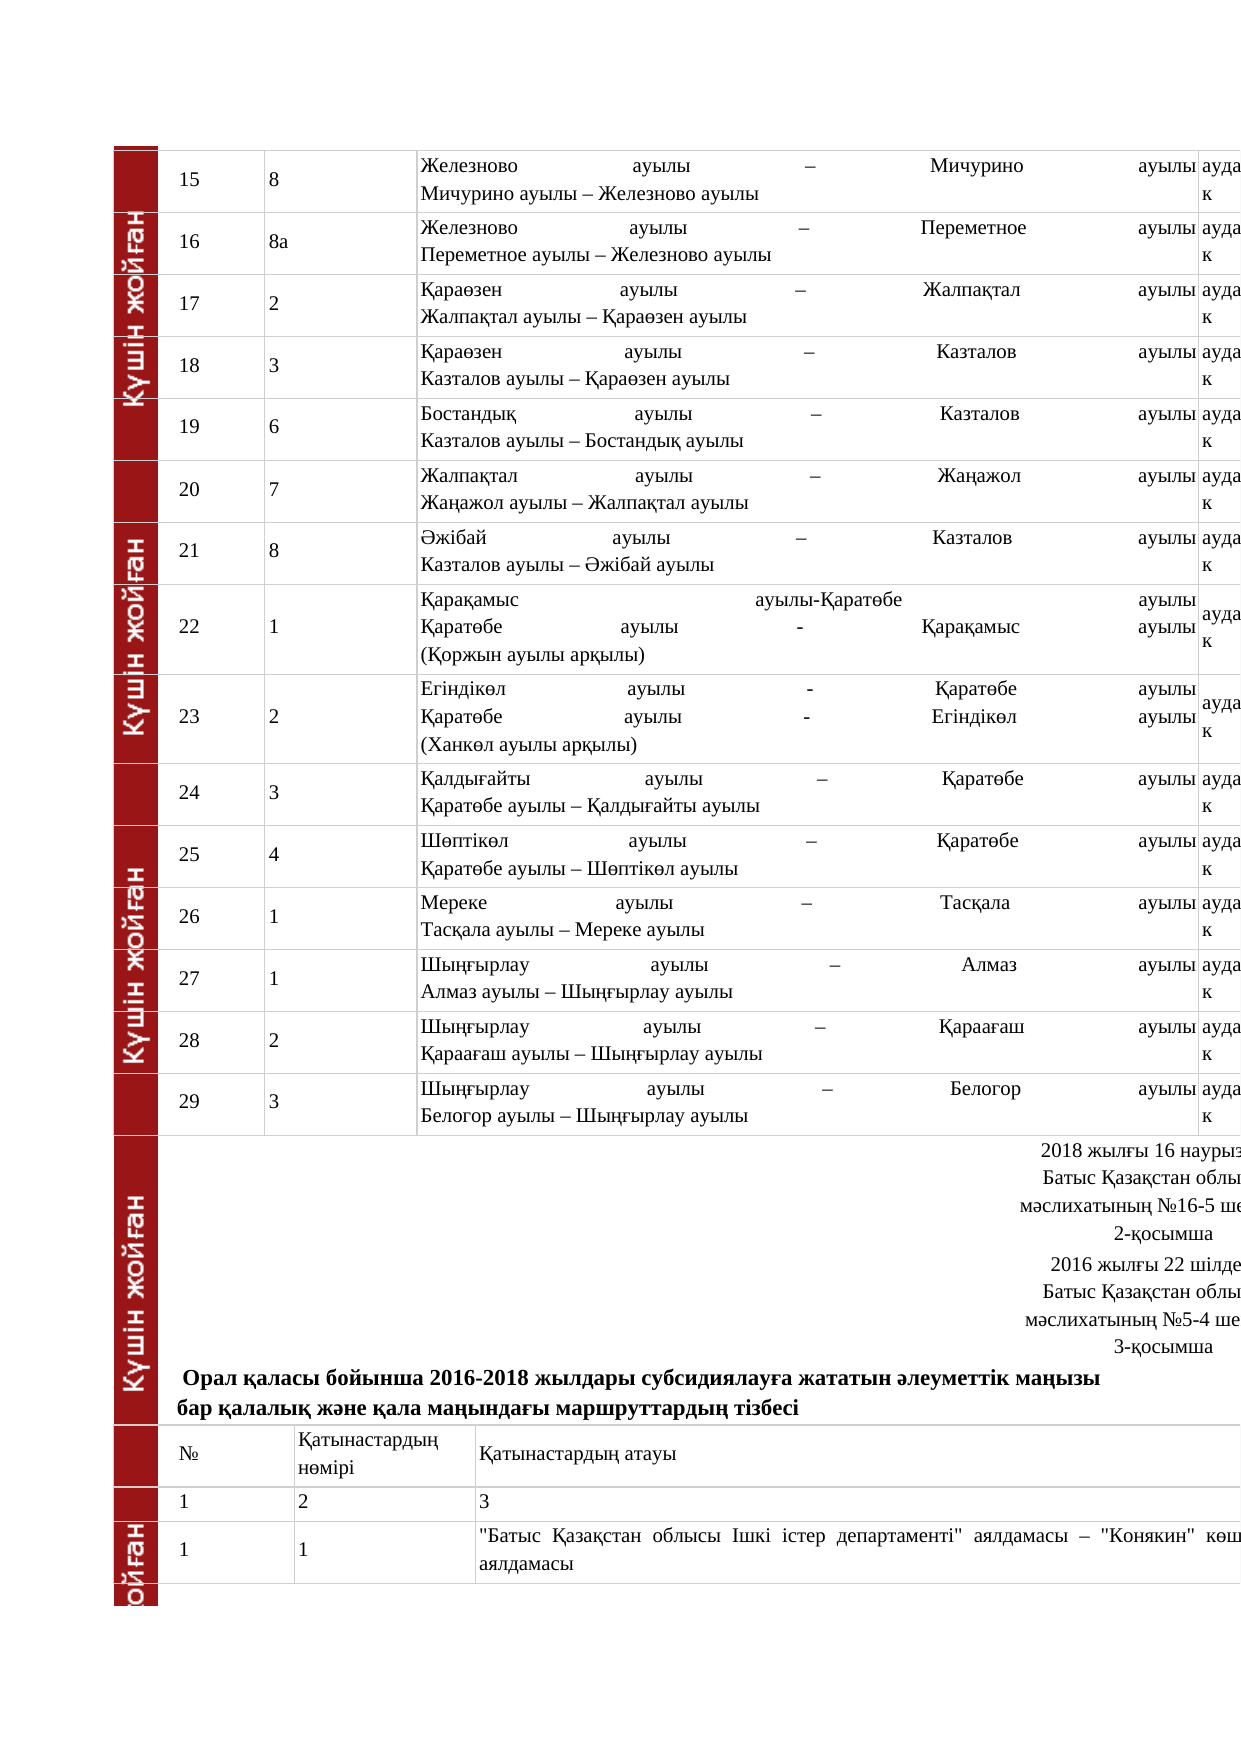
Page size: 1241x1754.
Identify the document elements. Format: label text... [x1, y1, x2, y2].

table_cell 3 [265, 764, 416, 825]
table_cell 4 [265, 826, 416, 887]
table_cell 2 [265, 1012, 416, 1073]
table_cell 22 [114, 585, 264, 673]
table_cell 1 [114, 1488, 294, 1521]
table_cell Шөптікөл ауылы – Қаратөбе ауылы Қаратөбе ауылы – Шөптікөл ауылы [418, 826, 1198, 887]
table_cell Әжібай ауылы – Казталов ауылы Казталов ауылы – Әжібай ауылы [418, 523, 1198, 584]
table_cell 29 [114, 1074, 264, 1135]
table_cell 24 [114, 764, 264, 825]
table_header [113, 1136, 923, 1250]
table_cell 8 [265, 523, 416, 584]
picture [114, 1420, 158, 1424]
table_cell Железново ауылы – Мичурино ауылы Мичурино ауылы – Железново ауылы [418, 151, 1198, 212]
table_cell ауданішілік [1199, 950, 1240, 1011]
table_cell 8а [265, 213, 416, 274]
table_cell 1 [295, 1522, 475, 1583]
text Орал қаласы бойынша 2016-2018 жылдары субсидиялауға жататын әлеуметтік маңызы бар қалалық және қала маңындағы маршруттардың тізбесі [112, 1364, 1128, 1420]
table_cell 27 [114, 950, 264, 1011]
table_header Қатынастардың нөмірі [295, 1426, 475, 1486]
table_cell "Батыс Қазақстан облысы Ішкі істер департаменті" аялдамасы – "Конякин" көшесі" аялдамасы [476, 1522, 1240, 1583]
table_cell 26 [114, 888, 264, 949]
table_cell 2016 жылғы 22 шілдедегі Батыс Қазақстан облыстық мәслихатының №5-4 шешіміне 3-қосымша [924, 1250, 1240, 1364]
table_cell 8 [265, 151, 416, 212]
table_cell Шыңғырлау ауылы – Белогор ауылы Белогор ауылы – Шыңғырлау ауылы [418, 1074, 1198, 1135]
table_header № [114, 1426, 294, 1486]
table_cell ауданішілік [1199, 399, 1240, 460]
table_cell [113, 1250, 923, 1364]
table_cell 17 [114, 275, 264, 336]
table_cell 21 [114, 523, 264, 584]
table_cell Қараөзен ауылы – Жалпақтал ауылы Жалпақтал ауылы – Қараөзен ауылы [418, 275, 1198, 336]
table_cell Железново ауылы – Переметное ауылы Переметное ауылы – Железново ауылы [418, 213, 1198, 274]
picture [114, 146, 158, 150]
table_cell ауданішілік [1199, 523, 1240, 584]
table_cell 28 [114, 1012, 264, 1073]
table_cell 2 [265, 675, 416, 763]
table_cell ауданішілік [1199, 585, 1240, 673]
table_cell 7 [265, 461, 416, 522]
table_cell 23 [114, 675, 264, 763]
table_cell 1 [114, 1522, 294, 1583]
table_cell 1 [265, 888, 416, 949]
table_cell Қалдығайты ауылы – Қаратөбе ауылы Қаратөбе ауылы – Қалдығайты ауылы [418, 764, 1198, 825]
table_cell Жалпақтал ауылы – Жаңажол ауылы Жаңажол ауылы – Жалпақтал ауылы [418, 461, 1198, 522]
table_cell ауданішілік [1199, 151, 1240, 212]
table_cell ауданішілік [1199, 888, 1240, 949]
table_cell ауданішілік [1199, 461, 1240, 522]
table_cell 1 [265, 585, 416, 673]
table_cell Егіндікөл ауылы - Қаратөбе ауылы Қаратөбе ауылы - Егіндікөл ауылы (Ханкөл ауылы арқылы) [418, 675, 1198, 763]
table_cell 15 [114, 151, 264, 212]
table_cell 3 [476, 1488, 1240, 1521]
table_cell 18 [114, 337, 264, 398]
table_cell Бостандық ауылы – Казталов ауылы Казталов ауылы – Бостандық ауылы [418, 399, 1198, 460]
table_cell 2 [295, 1488, 475, 1521]
table_cell 3 [265, 1074, 416, 1135]
table_header 2018 жылғы 16 наурыздағы Батыс Қазақстан облыстық мәслихатының №16-5 шешіміне 2-қосымша [924, 1136, 1240, 1250]
table_cell Қарақамыс ауылы-Қаратөбе ауылы Қаратөбе ауылы - Қарақамыс ауылы (Қоржын ауылы арқылы) [418, 585, 1198, 673]
table_cell 3 [265, 337, 416, 398]
table_header Қатынастардың атауы [476, 1426, 1240, 1486]
table_cell Шыңғырлау ауылы – Алмаз ауылы Алмаз ауылы – Шыңғырлау ауылы [418, 950, 1198, 1011]
table_cell ауданішілік [1199, 826, 1240, 887]
table_cell 1 [265, 950, 416, 1011]
table_cell ауданішілік [1199, 275, 1240, 336]
table_cell Шыңғырлау ауылы – Қараағаш ауылы Қараағаш ауылы – Шыңғырлау ауылы [418, 1012, 1198, 1073]
table_cell ауданішілік [1199, 675, 1240, 763]
table_cell Қараөзен ауылы – Казталов ауылы Казталов ауылы – Қараөзен ауылы [418, 337, 1198, 398]
table_cell ауданішілік [1199, 1012, 1240, 1073]
table_cell 6 [265, 399, 416, 460]
table_cell 19 [114, 399, 264, 460]
table_cell 25 [114, 826, 264, 887]
table_cell Мереке ауылы – Тасқала ауылы Тасқала ауылы – Мереке ауылы [418, 888, 1198, 949]
table_cell ауданішілік [1199, 764, 1240, 825]
table_cell 20 [114, 461, 264, 522]
table_cell 2 [265, 275, 416, 336]
table_cell ауданішілік [1199, 213, 1240, 274]
picture [114, 1584, 158, 1606]
table_cell ауданішілік [1199, 1074, 1240, 1135]
table_cell ауданішілік [1199, 337, 1240, 398]
table_cell 16 [114, 213, 264, 274]
